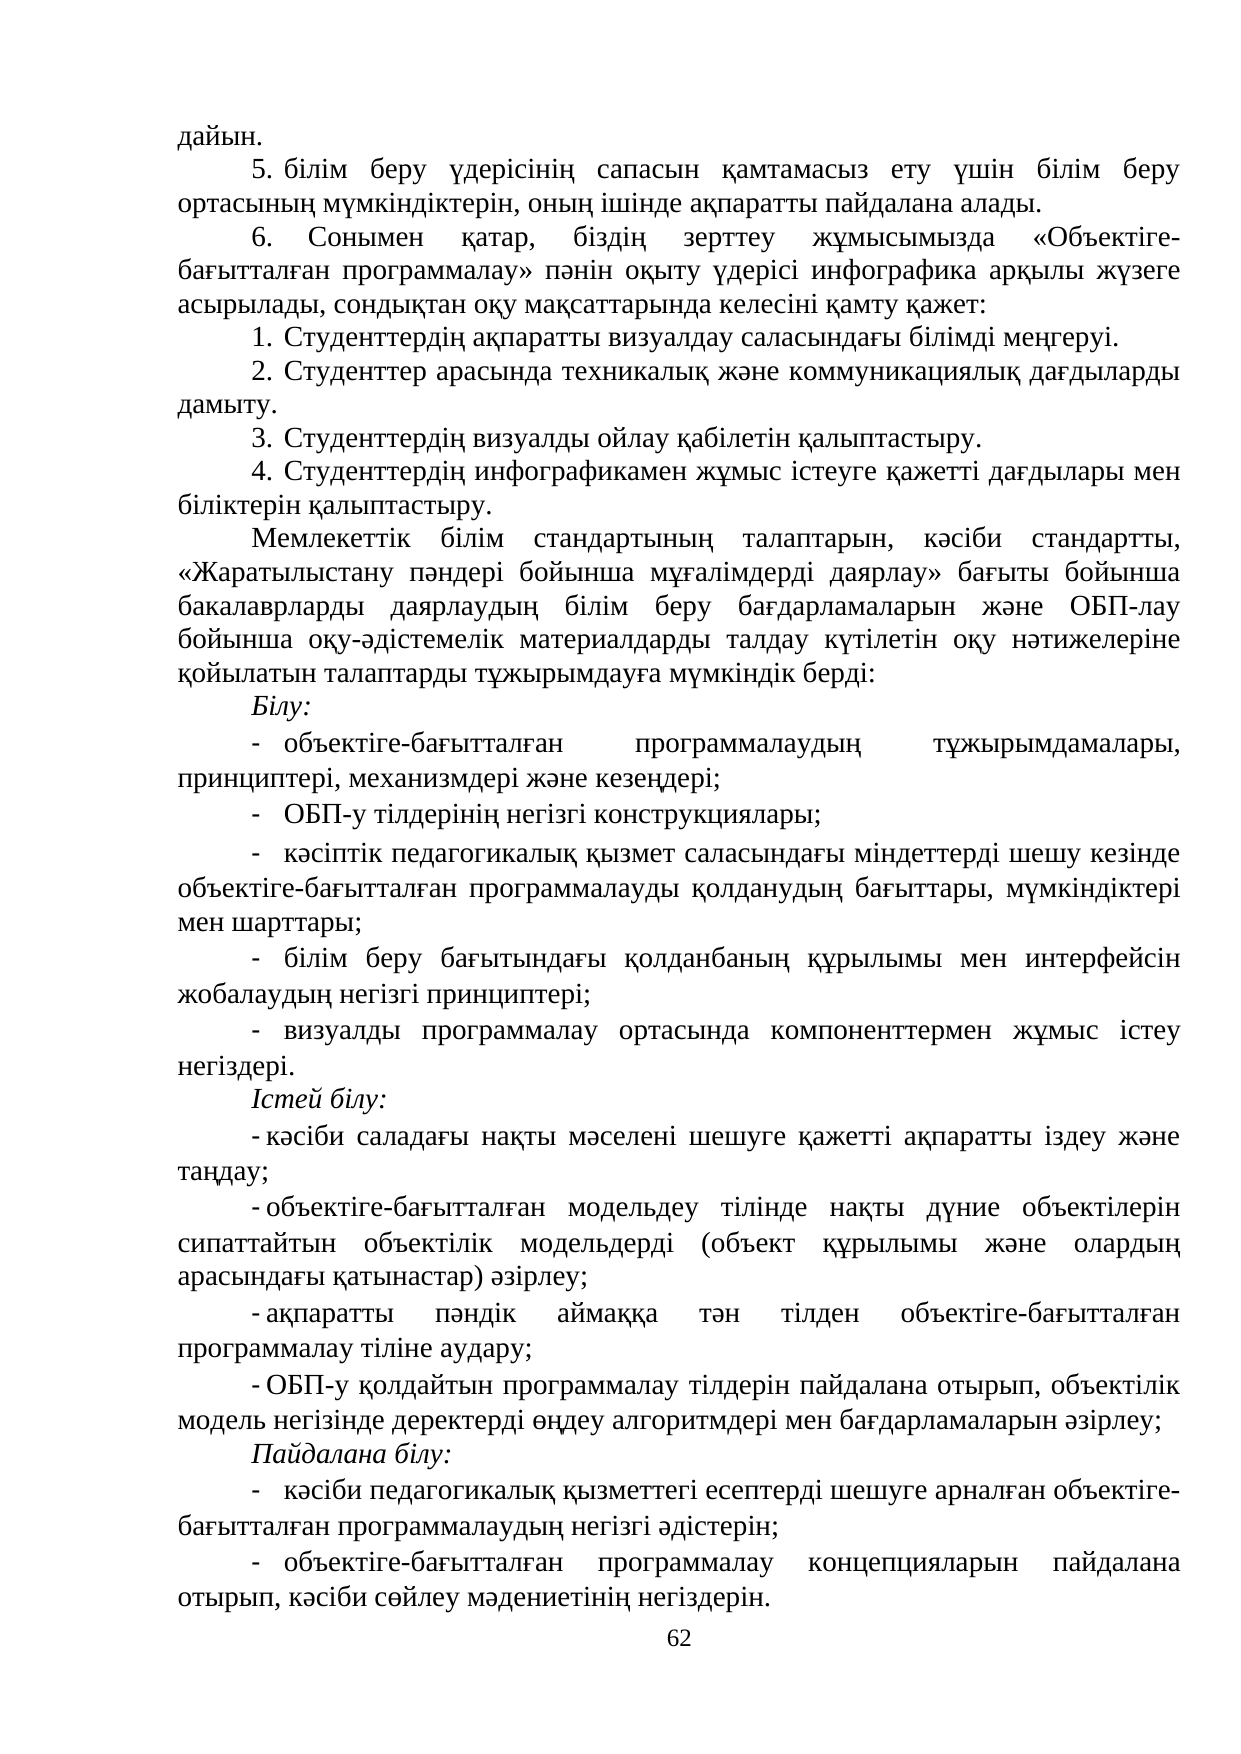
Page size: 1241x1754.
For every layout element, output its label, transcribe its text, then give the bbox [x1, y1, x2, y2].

list білім беру үдерісінің сапасын қамтамасыз ету үшін білім беру ортасының мүмкіндіктерін, оның ішінде ақпаратты пайдалана алады. [177, 152, 1181, 219]
list кәсіби педагогикалық қызметтегі есептерді шешуге арналған объектіге-бағытталған программалаудың негізгі әдістерін; [177, 1469, 1181, 1541]
list кәсіптік педагогикалық қызмет саласындағы міндеттерді шешу кезінде объектіге-бағытталған программалауды қолданудың бағыттары, мүмкіндіктері мен шарттары; [177, 832, 1181, 937]
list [177, 118, 1181, 152]
text Пайдалана білу: [177, 1436, 1181, 1469]
list OБП-у тілдерінің негізгі конструкциялары; [177, 794, 1181, 832]
text Білу: [177, 688, 1181, 722]
list кәсіби саладағы нақты мәселені шешуге қажетті ақпаратты іздеу және таңдау; [177, 1115, 1181, 1187]
list ақпаратты пәндік аймаққа тән тілден объектіге-бағытталған программалау тіліне аудару; [177, 1292, 1181, 1364]
list визуалды программалау ортасында компоненттермен жұмыс істеу негіздері. [177, 1009, 1181, 1081]
list Студенттер арасында техникалық және коммуникациялық дағдыларды дамыту. [177, 353, 1181, 420]
list OБП-у қолдайтын программалау тілдерін пайдалана отырып, объектілік модель негізінде деректерді өңдеу алгоритмдері мен бағдарламаларын әзірлеу; [177, 1364, 1181, 1436]
list объектіге-бағытталған программалау концепцияларын пайдалана отырып, кәсіби сөйлеу мәдениетінің негіздерін. [177, 1541, 1181, 1613]
text Істей білу: [177, 1081, 1181, 1115]
list білім беру бағытындағы қолданбаның құрылымы мен интерфейсін жобалаудың негізгі принциптері; [177, 937, 1181, 1009]
list объектіге-бағытталған программалаудың тұжырымдамалары, принциптері, механизмдері және кезеңдері; [177, 722, 1181, 794]
list Студенттердің инфографикамен жұмыс істеуге қажетті дағдылары мен біліктерін қалыптастыру. [177, 453, 1181, 521]
list объектіге-бағытталған модельдеу тілінде нақты дүние объектілерін сипаттайтын объектілік модельдерді (объект құрылымы және олардың арасындағы қатынастар) әзірлеу; [177, 1187, 1181, 1292]
text Мемлекеттік білім стандартының талаптарын, кәсіби стандартты, «Жаратылыстану пәндері бойынша мұғалімдерді даярлау» бағыты бойынша бакалаврларды даярлаудың білім беру бағдарламаларын және ОБП-лау бойынша оқу-әдістемелік материалдарды талдау күтілетін оқу нәтижелеріне қойылатын талаптарды тұжырымдауға мүмкіндік берді: [177, 521, 1181, 688]
list Сонымен қатар, біздің зерттеу жұмысымызда «Объектіге-бағытталған программалау» пәнін оқыту үдерісі инфографика арқылы жүзеге асырылады, сондықтан оқу мақсаттарында келесіні қамту қажет: [177, 219, 1181, 319]
list Студенттердің ақпаратты визуалдау саласындағы білімді меңгеруі. [177, 319, 1181, 353]
list Студенттердің визуалды ойлау қабілетін қалыптастыру. [177, 420, 1181, 453]
